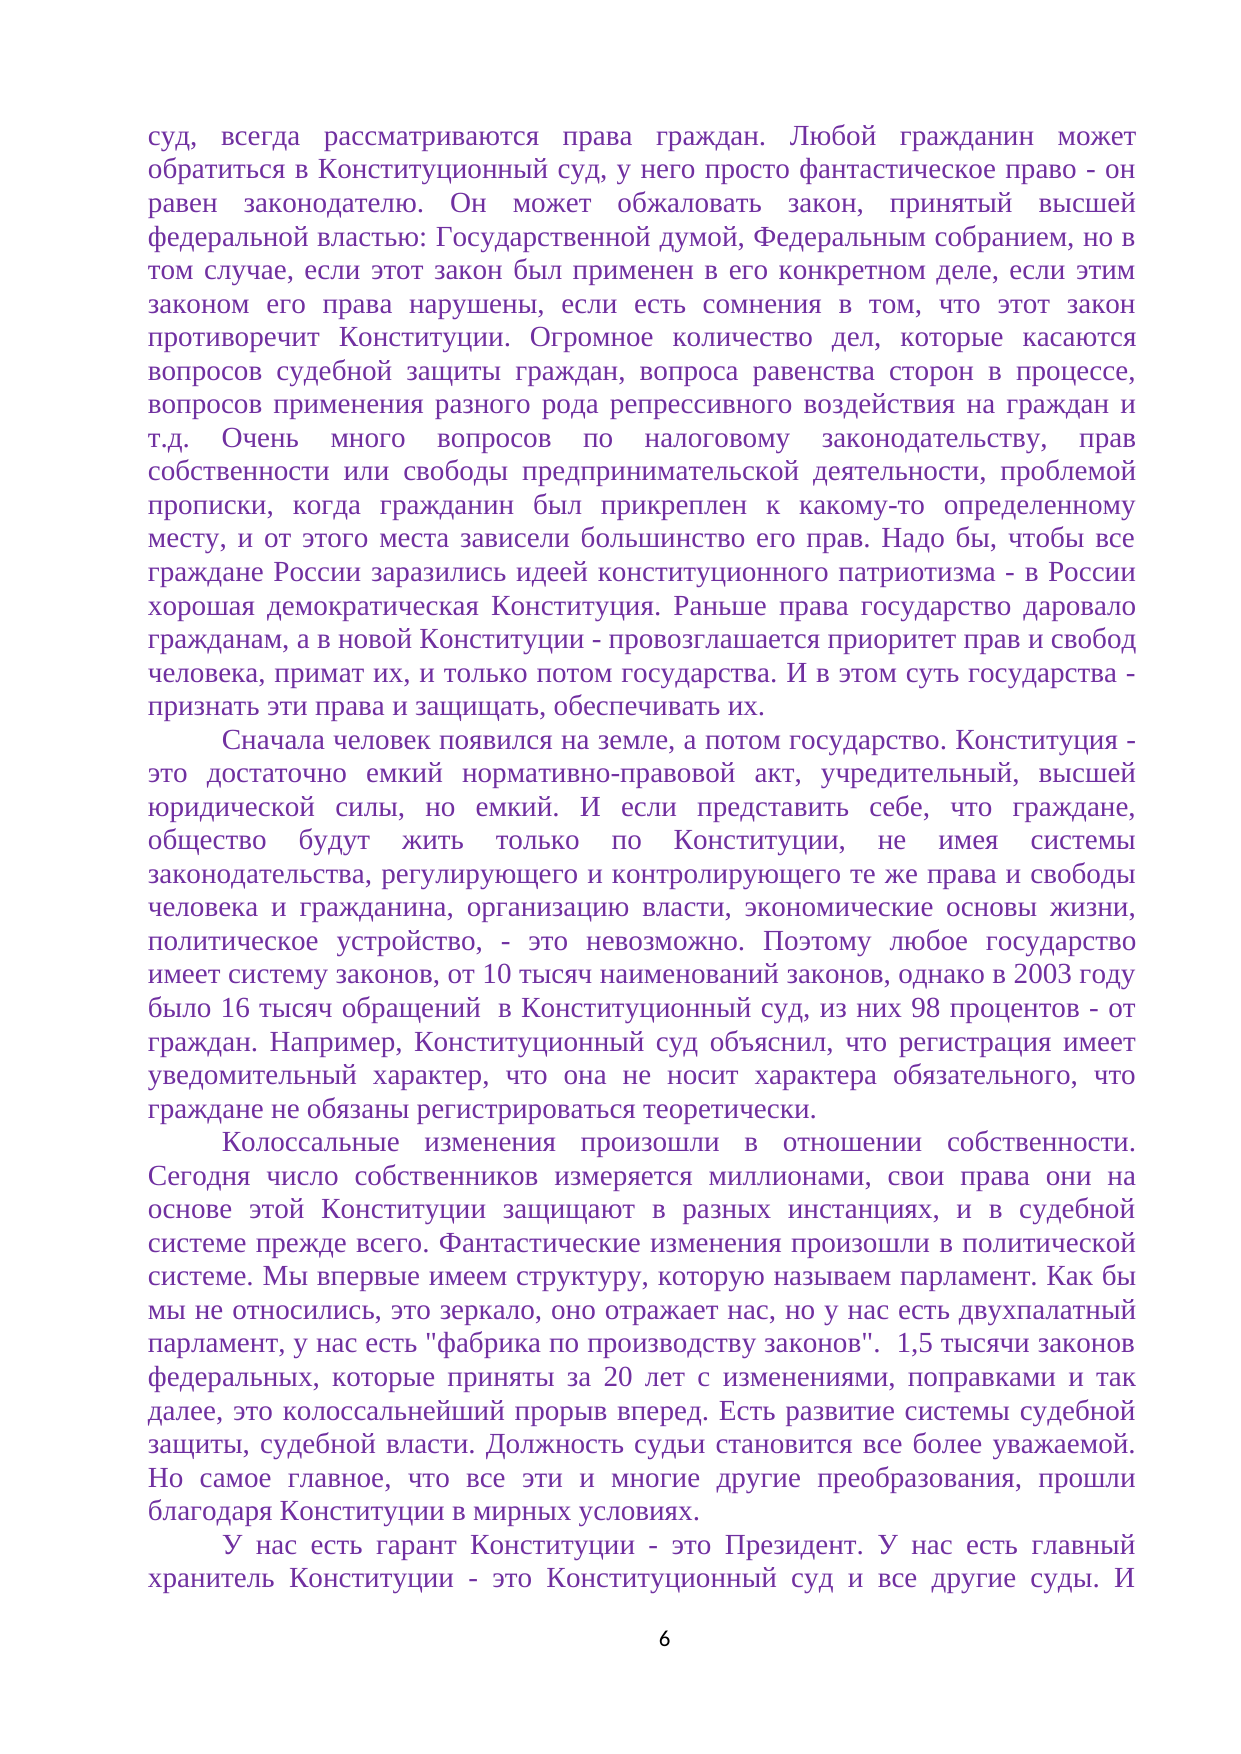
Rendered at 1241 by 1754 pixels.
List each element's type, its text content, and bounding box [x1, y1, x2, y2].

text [148, 1527, 1137, 1594]
text Колоссальные изменения произошли в отношении собственности. Сегодня число собственников измеряется миллионами, свои права они на основе этой Конституции защищают в разных инстанциях, и в судебной системе прежде всего. Фантастические изменения произошли в политической системе. Мы впервые имеем структуру, которую называем парламент. Как бы мы не относились, это зеркало, оно отражает нас, но у нас есть двухпалатный парламент, у нас есть "фабрика по производству законов". 1,5 тысячи законов федеральных, которые приняты за 20 лет с изменениями, поправками и так далее, это колоссальнейший прорыв вперед. Есть развитие системы судебной защиты, судебной власти. Должность судьи становится все более уважаемой. Но самое главное, что все эти и многие другие преобразования, прошли благодаря Конституции в мирных условиях. [148, 1124, 1137, 1527]
text Сначала человек появился на земле, а потом государство. Конституция - это достаточно емкий нормативно-правовой акт, учредительный, высшей юридической силы, но емкий. И если представить себе, что граждане, общество будут жить только по Конституции, не имея системы законодательства, регулирующего и контролирующего те же права и свободы человека и гражданина, организацию власти, экономические основы жизни, политическое устройство, - это невозможно. Поэтому любое государство имеет систему законов, от 10 тысяч наименований законов, однако в 2003 году было 16 тысяч обращений в Конституционный суд, из них 98 процентов - от граждан. Например, Конституционный суд объяснил, что регистрация имеет уведомительный характер, что она не носит характера обязательного, что граждане не обязаны регистрироваться теоретически. [148, 722, 1137, 1124]
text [148, 118, 1137, 722]
